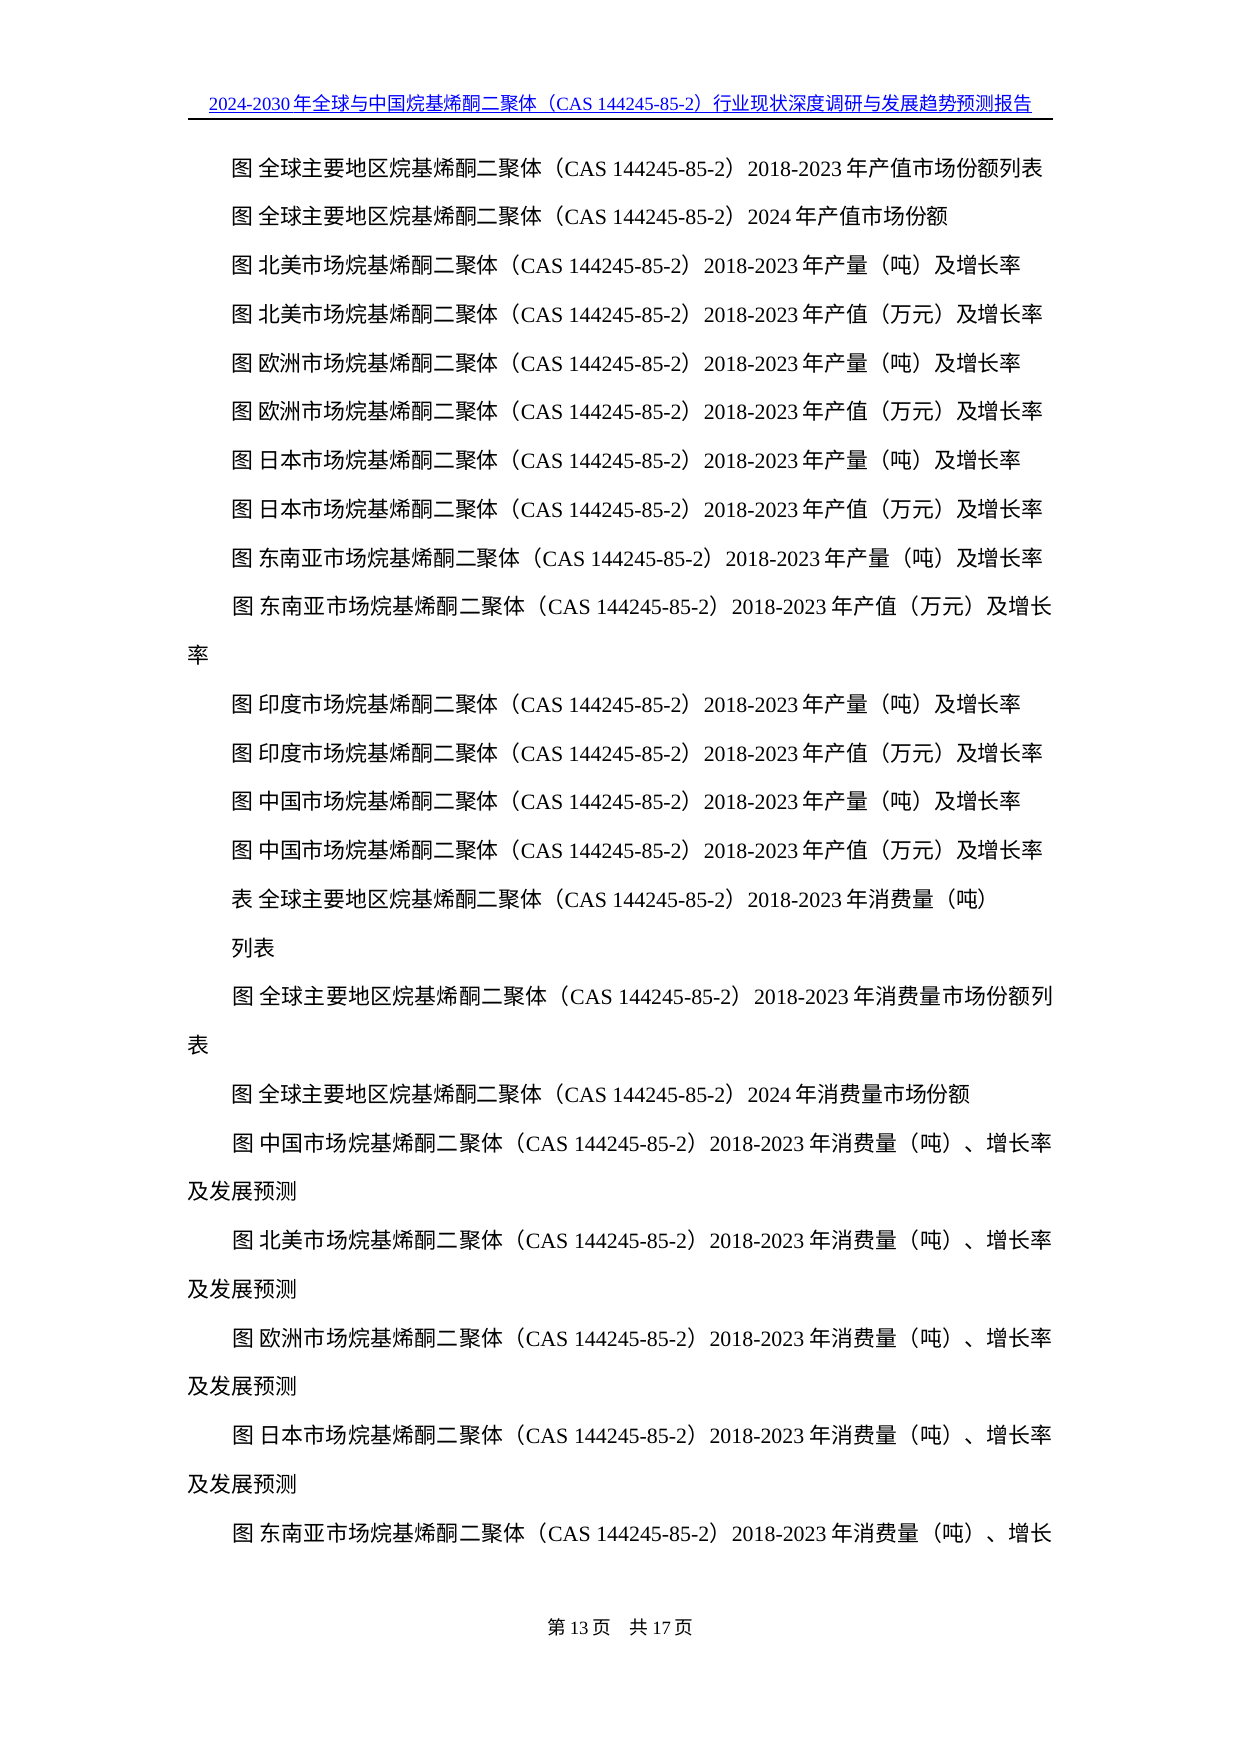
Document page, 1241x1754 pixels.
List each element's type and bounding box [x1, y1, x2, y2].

text [187, 150, 1053, 1548]
